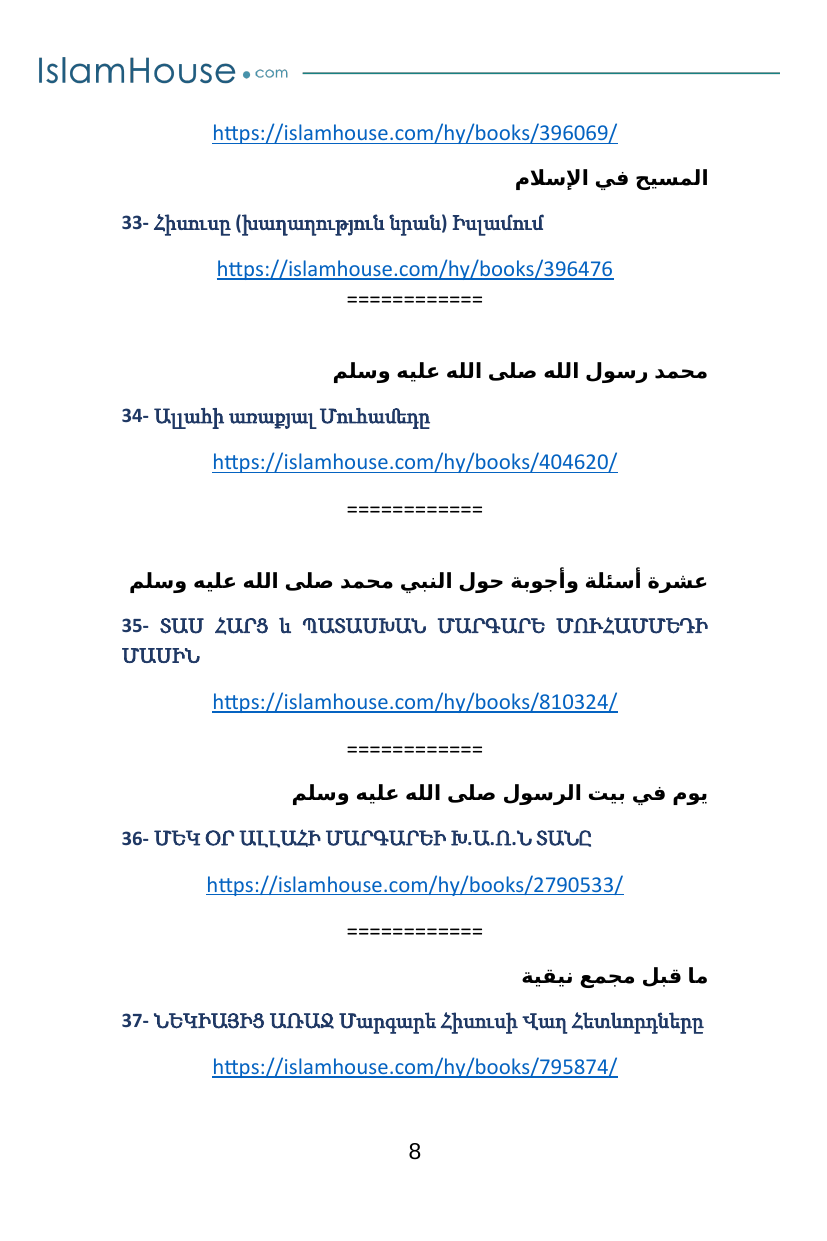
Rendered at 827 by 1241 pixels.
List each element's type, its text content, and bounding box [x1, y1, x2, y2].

text 33- Հիսուսը (խաղաղություն նրան) Իսլամում [121, 208, 708, 235]
text 36- ՄԵԿ ՕՐ ԱԼԼԱՀԻ ՄԱՐԳԱՐԵԻ Խ.Ա.Ո.Ն ՏԱՆԸ [121, 823, 708, 851]
text ما قبل مجمع نيقية [121, 963, 708, 987]
text https://islamhouse.com/hy/books/396069/ [121, 118, 708, 147]
text ============ [121, 734, 708, 762]
text عشرة أسئلة وأجوبة حول النبي محمد صلى الله عليه وسلم [121, 541, 708, 592]
text 34- Ալլահի առաքյալ Մուհամեդը [121, 401, 708, 429]
text https://islamhouse.com/hy/books/795874/ [121, 1052, 708, 1080]
text 35- ՏԱՍ ՀԱՐՑ և ՊԱՏԱՍԽԱՆ ՄԱՐԳԱՐԵ ՄՈՒՀԱՄՄԵԴԻ ՄԱՍԻՆ [121, 611, 708, 668]
text https://islamhouse.com/hy/books/404620/ [121, 447, 708, 476]
text https://islamhouse.com/hy/books/810324/ [121, 687, 708, 715]
text https://islamhouse.com/hy/books/2790533/ [121, 870, 708, 898]
text ============ [121, 494, 708, 522]
picture [30, 52, 789, 90]
text 37- ՆԵԿԻԱՅԻՑ ԱՌԱՋ Մարգարե Հիսուսի Վաղ Հետևորդները [121, 1006, 708, 1033]
text المسيح في الإسلام [121, 165, 708, 189]
text يوم في بيت الرسول صلى الله عليه وسلم [121, 781, 708, 805]
text https://islamhouse.com/hy/books/396476 ============ [121, 254, 708, 312]
text ============ [121, 917, 708, 944]
text محمد رسول الله صلى الله عليه وسلم [121, 331, 708, 383]
